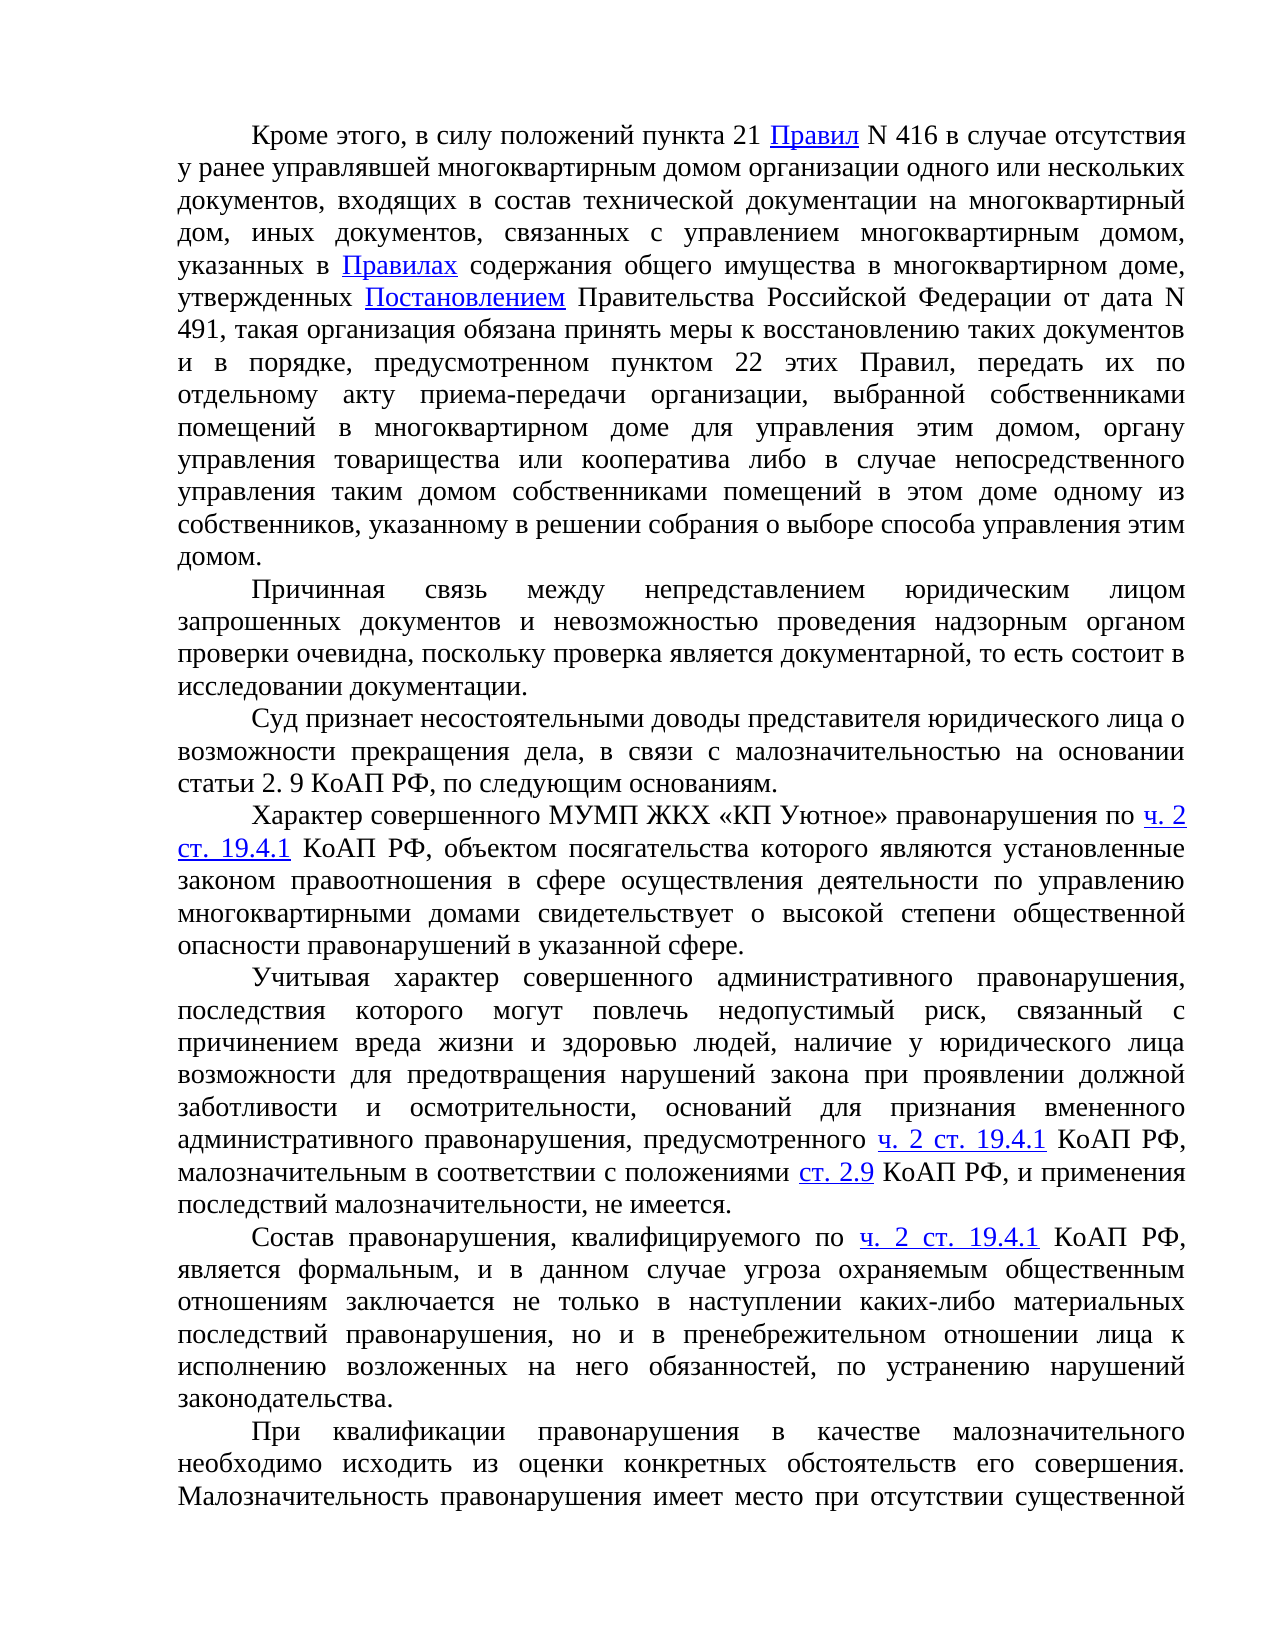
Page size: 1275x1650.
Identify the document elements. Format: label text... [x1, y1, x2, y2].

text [177, 1414, 1186, 1511]
text Причинная связь между непредставлением юридическим лицом запрошенных документов и невозможностью проведения надзорным органом проверки очевидна, поскольку проверка является документарной, то есть состоит в исследовании документации. [177, 572, 1186, 701]
text Суд признает несостоятельными доводы представителя юридического лица о возможности прекращения дела, в связи с малозначительностью на основании статьи 2. 9 КоАП РФ, по следующим основаниям. [177, 701, 1186, 798]
text Кроме этого, в силу положений пункта 21 Правил N 416 в случае отсутствия у ранее управлявшей многоквартирным домом организации одного или нескольких документов, входящих в состав технической документации на многоквартирный дом, иных документов, связанных с управлением многоквартирным домом, указанных в Правилах содержания общего имущества в многоквартирном доме, утвержденных Постановлением Правительства Российской Федерации от дата N 491, такая организация обязана принять меры к восстановлению таких документов и в порядке, предусмотренном пунктом 22 этих Правил, передать их по отдельному акту приема-передачи организации, выбранной собственниками помещений в многоквартирном доме для управления этим домом, органу управления товарищества или кооператива либо в случае непосредственного управления таким домом собственниками помещений в этом доме одному из собственников, указанному в решении собрания о выборе способа управления этим домом. [177, 118, 1186, 572]
text Характер совершенного МУМП ЖКХ «КП Уютное» правонарушения по ч. 2 ст. 19.4.1 КоАП РФ, объектом посягательства которого являются установленные законом правоотношения в сфере осуществления деятельности по управлению многоквартирными домами свидетельствует о высокой степени общественной опасности правонарушений в указанной сфере. [177, 798, 1186, 960]
text Состав правонарушения, квалифицируемого по ч. 2 ст. 19.4.1 КоАП РФ, является формальным, и в данном случае угроза охраняемым общественным отношениям заключается не только в наступлении каких-либо материальных последствий правонарушения, но и в пренебрежительном отношении лица к исполнению возложенных на него обязанностей, по устранению нарушений законодательства. [177, 1219, 1186, 1414]
text Учитывая характер совершенного административного правонарушения, последствия которого могут повлечь недопустимый риск, связанный с причинением вреда жизни и здоровью людей, наличие у юридического лица возможности для предотвращения нарушений закона при проявлении должной заботливости и осмотрительности, оснований для признания вмененного административного правонарушения, предусмотренного ч. 2 ст. 19.4.1 КоАП РФ, малозначительным в соответствии с положениями ст. 2.9 КоАП РФ, и применения последствий малозначительности, не имеется. [177, 960, 1186, 1219]
